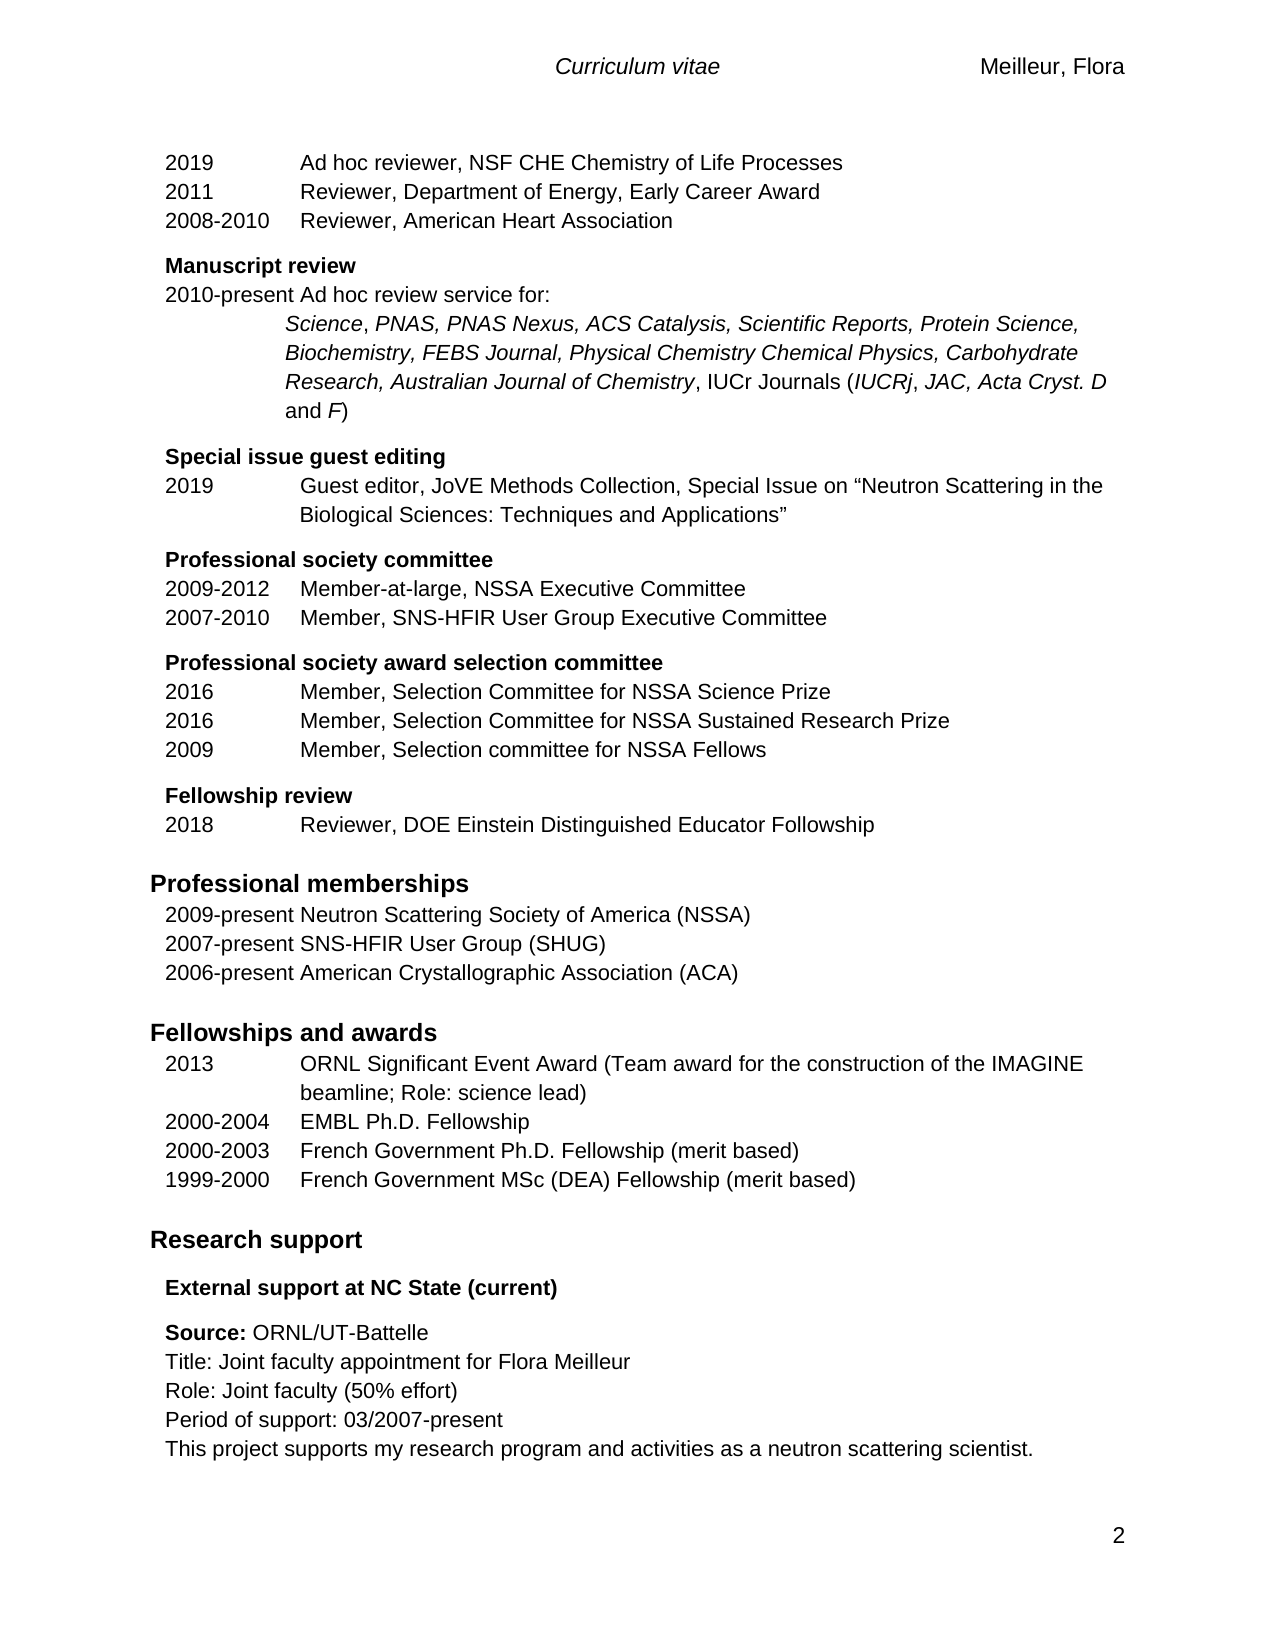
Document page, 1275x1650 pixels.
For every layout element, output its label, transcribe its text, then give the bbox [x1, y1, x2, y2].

text 2009-2012 Member-at-large, NSSA Executive Committee [165, 576, 1125, 601]
text This project supports my research program and activities as a neutron scattering scientist. [165, 1436, 1125, 1461]
text 2018 Reviewer, DOE Einstein Distinguished Educator Followship [165, 811, 1125, 837]
text 2000-2004 EMBL Ph.D. Fellowship [165, 1109, 1125, 1134]
text 2007-present SNS-HFIR User Group (SHUG) [165, 931, 1125, 957]
text Period of support: 03/2007-present [165, 1407, 1125, 1432]
text 2016 Member, Selection Committee for NSSA Science Prize [165, 679, 1125, 704]
text Title: Joint faculty appointment for Flora Meilleur [165, 1349, 1125, 1374]
text 2019 Guest editor, JoVE Methods Collection, Special Issue on “Neutron Scattering in the Biological Sciences: Techniques and Applications” [165, 472, 1125, 527]
text 2016 Member, Selection Committee for NSSA Sustained Research Prize [165, 708, 1125, 733]
text 2008-2010 Reviewer, American Heart Association [165, 208, 1125, 233]
text Fellowships and awards [150, 1018, 1125, 1047]
text 2009 Member, Selection committee for NSSA Fellows [165, 737, 1125, 762]
text Professional memberships [150, 869, 1125, 898]
text beamline; Role: science lead) [225, 1080, 1125, 1105]
text 1999-2000 French Government MSc (DEA) Fellowship (merit based) [165, 1167, 1125, 1192]
text 2010-present Ad hoc review service for: [165, 282, 1125, 307]
text Research support [150, 1225, 1125, 1254]
text Professional society committee [165, 547, 1125, 572]
text Fellowship review [165, 782, 1125, 808]
text Manuscript review [165, 253, 1125, 278]
text 2011 Reviewer, Department of Energy, Early Career Award [165, 179, 1125, 204]
text 2009-present Neutron Scattering Society of America (NSSA) [165, 902, 1125, 928]
text Role: Joint faculty (50% effort) [165, 1378, 1125, 1403]
text 2000-2003 French Government Ph.D. Fellowship (merit based) [165, 1138, 1125, 1163]
text 2006-present American Crystallographic Association (ACA) [165, 960, 1125, 986]
text 2013 ORNL Significant Event Award (Team award for the construction of the IMAGINE [165, 1051, 1125, 1076]
text Special issue guest editing [165, 443, 1125, 469]
text Professional society award selection committee [165, 650, 1125, 675]
text Science, PNAS, PNAS Nexus, ACS Catalysis, Scientific Reports, Protein Science, Biochemistry, FEBS Journal, Physical Chemistry Chemical Physics, Carbohydrate Research, Australian Journal of Chemistry, IUCr Journals (IUCRj, JAC, Acta Cryst. D and F) [285, 311, 1125, 423]
text External support at NC State (current) [165, 1274, 1125, 1300]
text 2007-2010 Member, SNS-HFIR User Group Executive Committee [165, 605, 1125, 630]
text Source: ORNL/UT-Battelle [165, 1320, 1125, 1345]
text 2019 Ad hoc reviewer, NSF CHE Chemistry of Life Processes [165, 150, 1125, 175]
